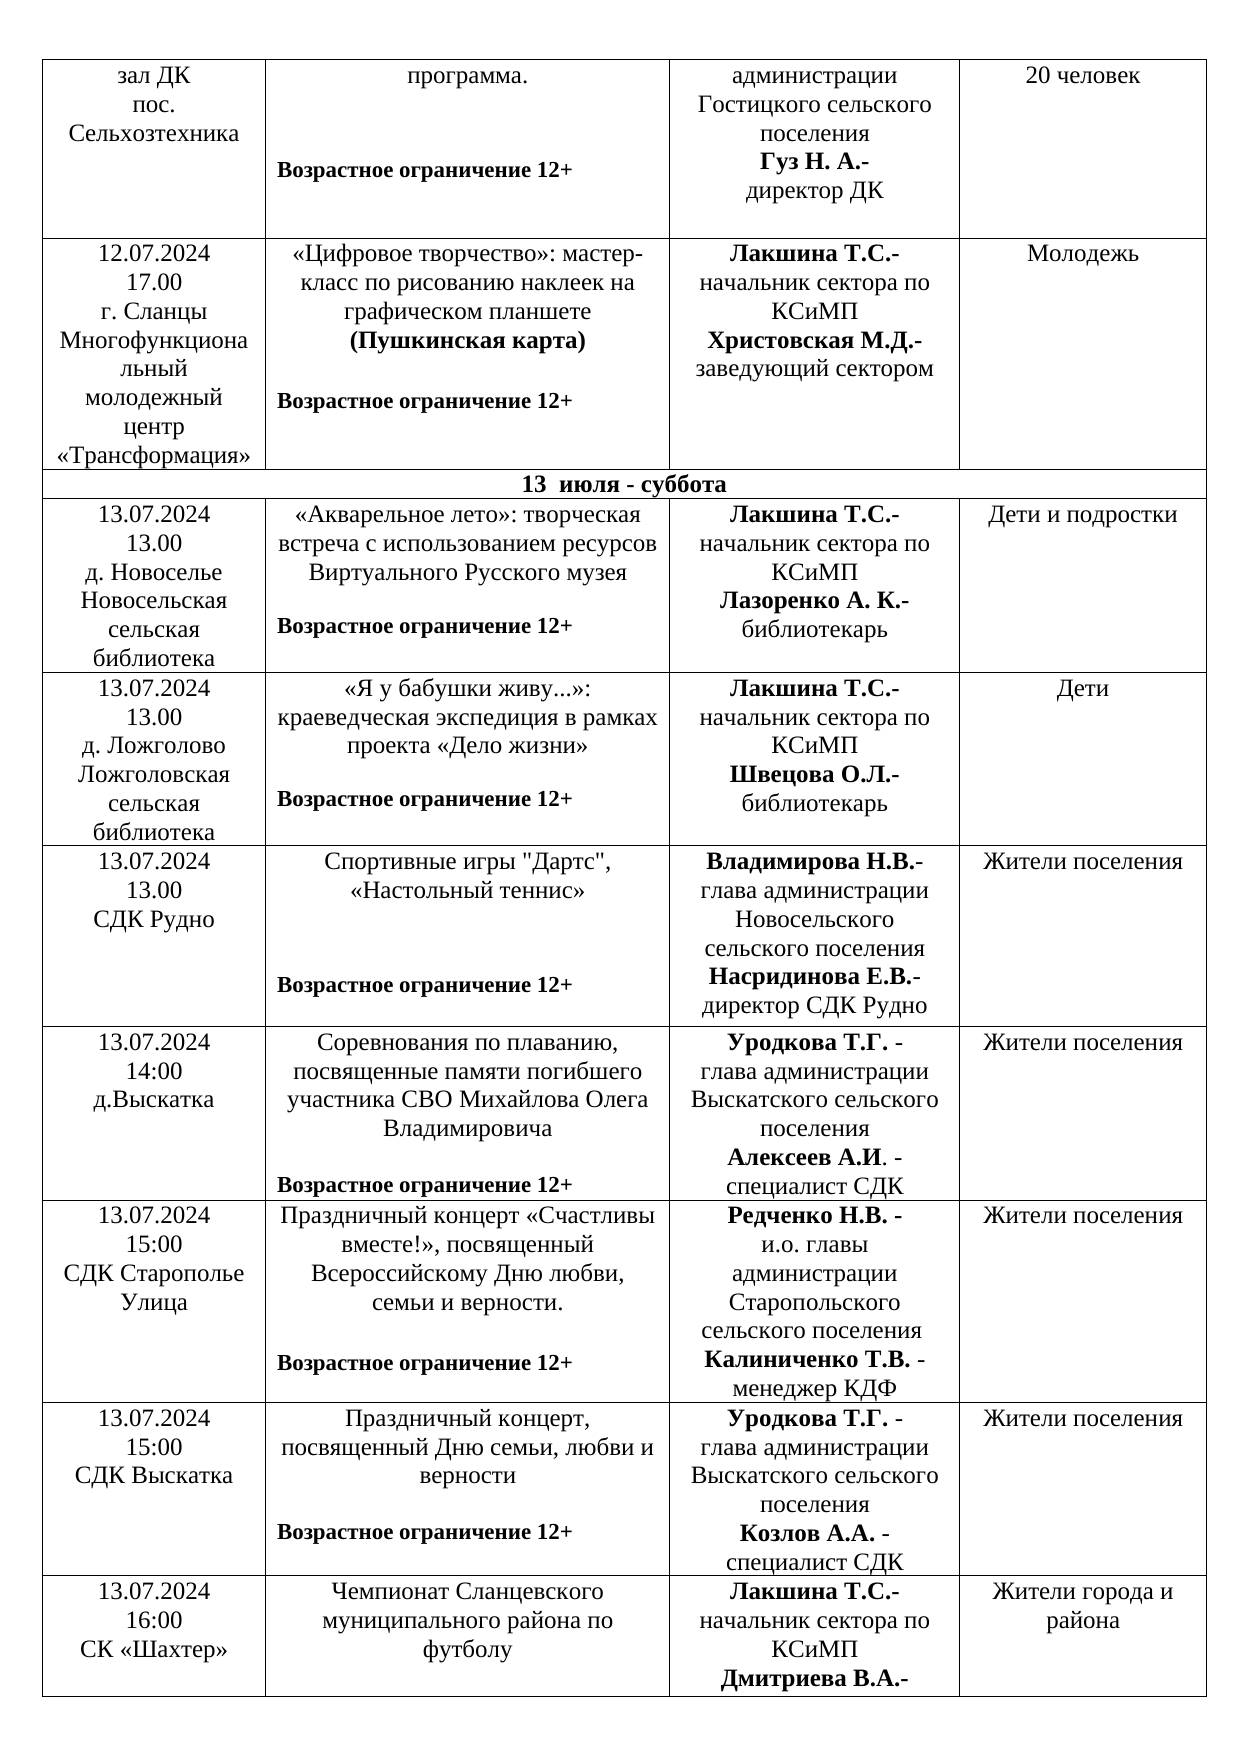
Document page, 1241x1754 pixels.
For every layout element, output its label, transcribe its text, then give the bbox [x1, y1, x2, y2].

table_cell Праздничный концерт, посвященный Дню семьи, любви и верности Возрастное ограничение 12+ [266, 1403, 669, 1575]
table_cell Молодежь [960, 239, 1206, 468]
table_cell «Акварельное лето»: творческая встреча с использованием ресурсов Виртуального Русского музея Возрастное ограничение 12+ [266, 499, 669, 672]
table_cell «Цифровое творчество»: мастер-класс по рисованию наклеек на графическом планшете (Пушкинская карта) Возрастное ограничение 12+ [266, 239, 669, 468]
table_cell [670, 60, 959, 237]
table_cell 13.07.2024 15:00 СДК Выскатка [43, 1403, 265, 1575]
table_cell 13 июля - суббота [43, 470, 1206, 498]
table_cell Жители поселения [960, 1403, 1206, 1575]
table_cell Соревнования по плаванию, посвященные памяти погибшего участника СВО Михайлова Олега Владимировича Возрастное ограничение 12+ [266, 1027, 669, 1199]
table_cell 13.07.2024 13.00 д. Новоселье Новосельская сельская библиотека [43, 499, 265, 672]
table_cell Уродкова Т.Г. - глава администрации Выскатского сельского поселения Алексеев А.И. - специалист СДК [670, 1027, 959, 1199]
table_cell Жители поселения [960, 1201, 1206, 1402]
table_cell Дети [960, 673, 1206, 845]
table_cell 13.07.2024 15:00 СДК Старополье Улица [43, 1201, 265, 1402]
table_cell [266, 1576, 669, 1696]
table_cell Праздничный концерт «Счастливы вместе!», посвященный Всероссийскому Дню любви, семьи и верности. Возрастное ограничение 12+ [266, 1201, 669, 1402]
table_cell Лакшина Т.С.- начальник сектора по КСиМП Лазоренко А. К.- библиотекарь [670, 499, 959, 672]
table_cell 13.07.2024 14:00 д.Выскатка [43, 1027, 265, 1199]
table_cell Жители поселения [960, 846, 1206, 1026]
table_cell Лакшина Т.С.- начальник сектора по КСиМП Швецова О.Л.- библиотекарь [670, 673, 959, 845]
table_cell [43, 1576, 265, 1696]
table_cell 13.07.2024 13.00 СДК Рудно [43, 846, 265, 1026]
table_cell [960, 1576, 1206, 1696]
table_cell 13.07.2024 13.00 д. Ложголово Ложголовская сельская библиотека [43, 673, 265, 845]
table_cell Владимирова Н.В.-глава администрации Новосельского сельского поселения Насридинова Е.В.-директор СДК Рудно [670, 846, 959, 1026]
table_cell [43, 60, 265, 237]
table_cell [960, 60, 1206, 237]
table_cell 12.07.2024 17.00 г. Сланцы Многофункциональный молодежный центр «Трансформация» [43, 239, 265, 468]
table_cell Спортивные игры "Дартс", «Настольный теннис» Возрастное ограничение 12+ [266, 846, 669, 1026]
table_cell Дети и подростки [960, 499, 1206, 672]
table_cell Уродкова Т.Г. - глава администрации Выскатского сельского поселения Козлов А.А. - специалист СДК [670, 1403, 959, 1575]
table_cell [266, 60, 669, 237]
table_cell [670, 1576, 959, 1696]
table_cell Лакшина Т.С.- начальник сектора по КСиМП Христовская М.Д.- заведующий сектором [670, 239, 959, 468]
table_cell «Я у бабушки живу...»: краеведческая экспедиция в рамках проекта «Дело жизни» Возрастное ограничение 12+ [266, 673, 669, 845]
table_cell Редченко Н.В. - и.о. главы администрации Старопольского сельского поселения Калиниченко Т.В. -менеджер КДФ [670, 1201, 959, 1402]
table_cell Жители поселения [960, 1027, 1206, 1199]
